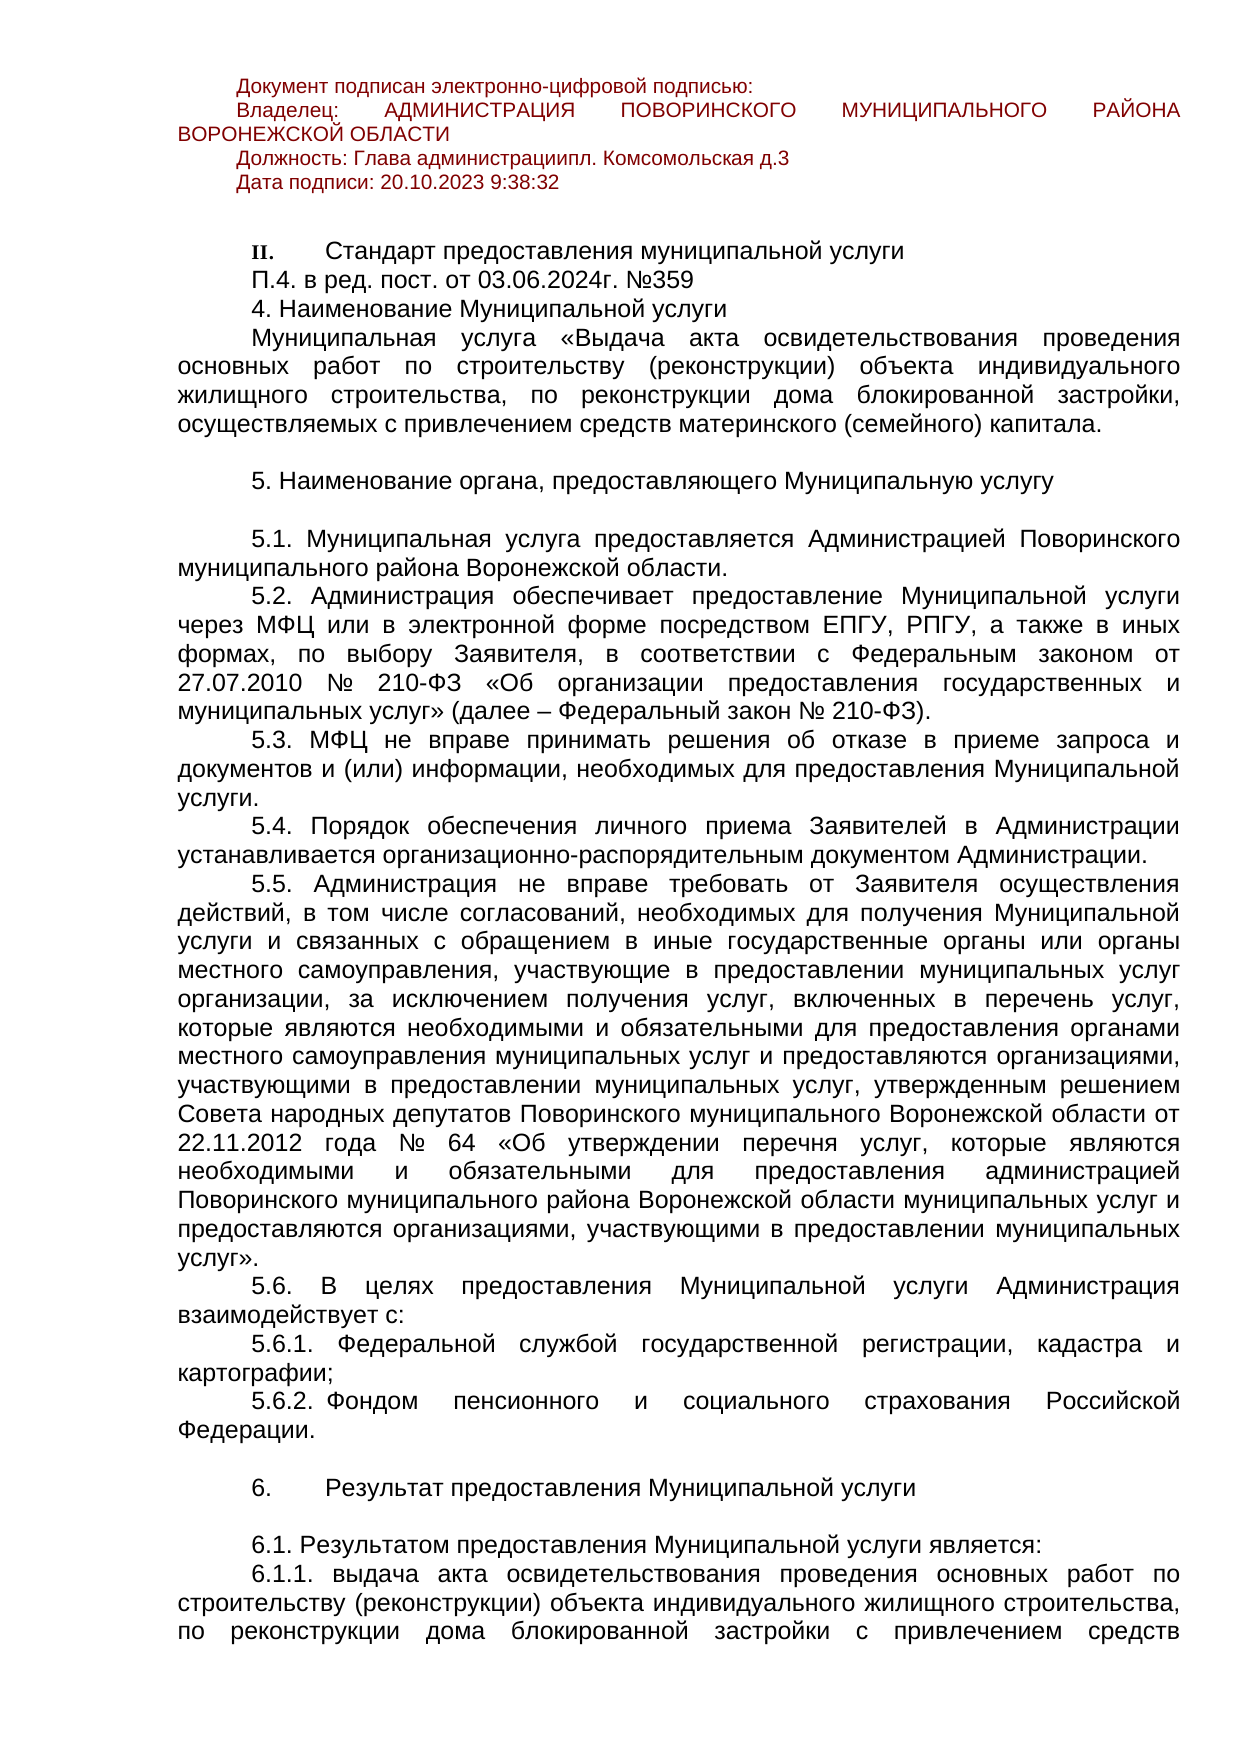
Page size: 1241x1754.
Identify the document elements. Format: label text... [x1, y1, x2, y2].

text 4. Наименование Муниципальной услуги [177, 294, 1181, 322]
text 5.5. Администрация не вправе требовать от Заявителя осуществления действий, в том числе согласований, необходимых для получения Муниципальной услуги и связанных с обращением в иные государственные органы или органы местного самоуправления, участвующие в предоставлении муниципальных услуг организации, за исключением получения услуг, включенных в перечень услуг, которые являются необходимыми и обязательными для предоставления органами местного самоуправления муниципальных услуг и предоставляются организациями, участвующими в предоставлении муниципальных услуг, утвержденным решением Совета народных депутатов Поворинского муниципального Воронежской области от 22.11.2012 года № 64 «Об утверждении перечня услуг, которые являются необходимыми и обязательными для предоставления администрацией Поворинского муниципального района Воронежской области муниципальных услуг и предоставляются организациями, участвующими в предоставлении муниципальных услуг». [177, 869, 1181, 1271]
text 5.6. В целях предоставления Муниципальной услуги Администрация взаимодействует с: [177, 1271, 1181, 1329]
list Фондом пенсионного и социального страхования Российской Федерации. [177, 1386, 1181, 1444]
list Стандарт предоставления муниципальной услуги [177, 236, 1181, 265]
text 5. Наименование органа, предоставляющего Муниципальную услугу [177, 466, 1181, 495]
text П.4. в ред. пост. от 03.06.2024г. №359 [177, 265, 1181, 294]
text 5.3. МФЦ не вправе принимать решения об отказе в приеме запроса и документов и (или) информации, необходимых для предоставления Муниципальной услуги. [177, 725, 1181, 811]
text 6.1. Результатом предоставления Муниципальной услуги является: [177, 1530, 1181, 1559]
text 5.4. Порядок обеспечения личного приема Заявителей в Администрации устанавливается организационно-распорядительным документом Администрации. [177, 811, 1181, 869]
text 5.6.1. Федеральной службой государственной регистрации, кадастра и картографии; [177, 1329, 1181, 1386]
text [177, 1559, 1181, 1645]
text Муниципальная услуга «Выдача акта освидетельствования проведения основных работ по строительству (реконструкции) объекта индивидуального жилищного строительства, по реконструкции дома блокированной застройки, осуществляемых с привлечением средств материнского (семейного) капитала. [177, 322, 1181, 437]
text 5.1. Муниципальная услуга предоставляется Администрацией Поворинского муниципального района Воронежской области. [177, 524, 1181, 581]
list Результат предоставления Муниципальной услуги [177, 1472, 1181, 1501]
text 5.2. Администрация обеспечивает предоставление Муниципальной услуги через МФЦ или в электронной форме посредством ЕПГУ, РПГУ, а также в иных формах, по выбору Заявителя, в соответствии с Федеральным законом от 27.07.2010 № 210-ФЗ «Об организации предоставления государственных и муниципальных услуг» (далее – Федеральный закон № 210-ФЗ). [177, 581, 1181, 725]
